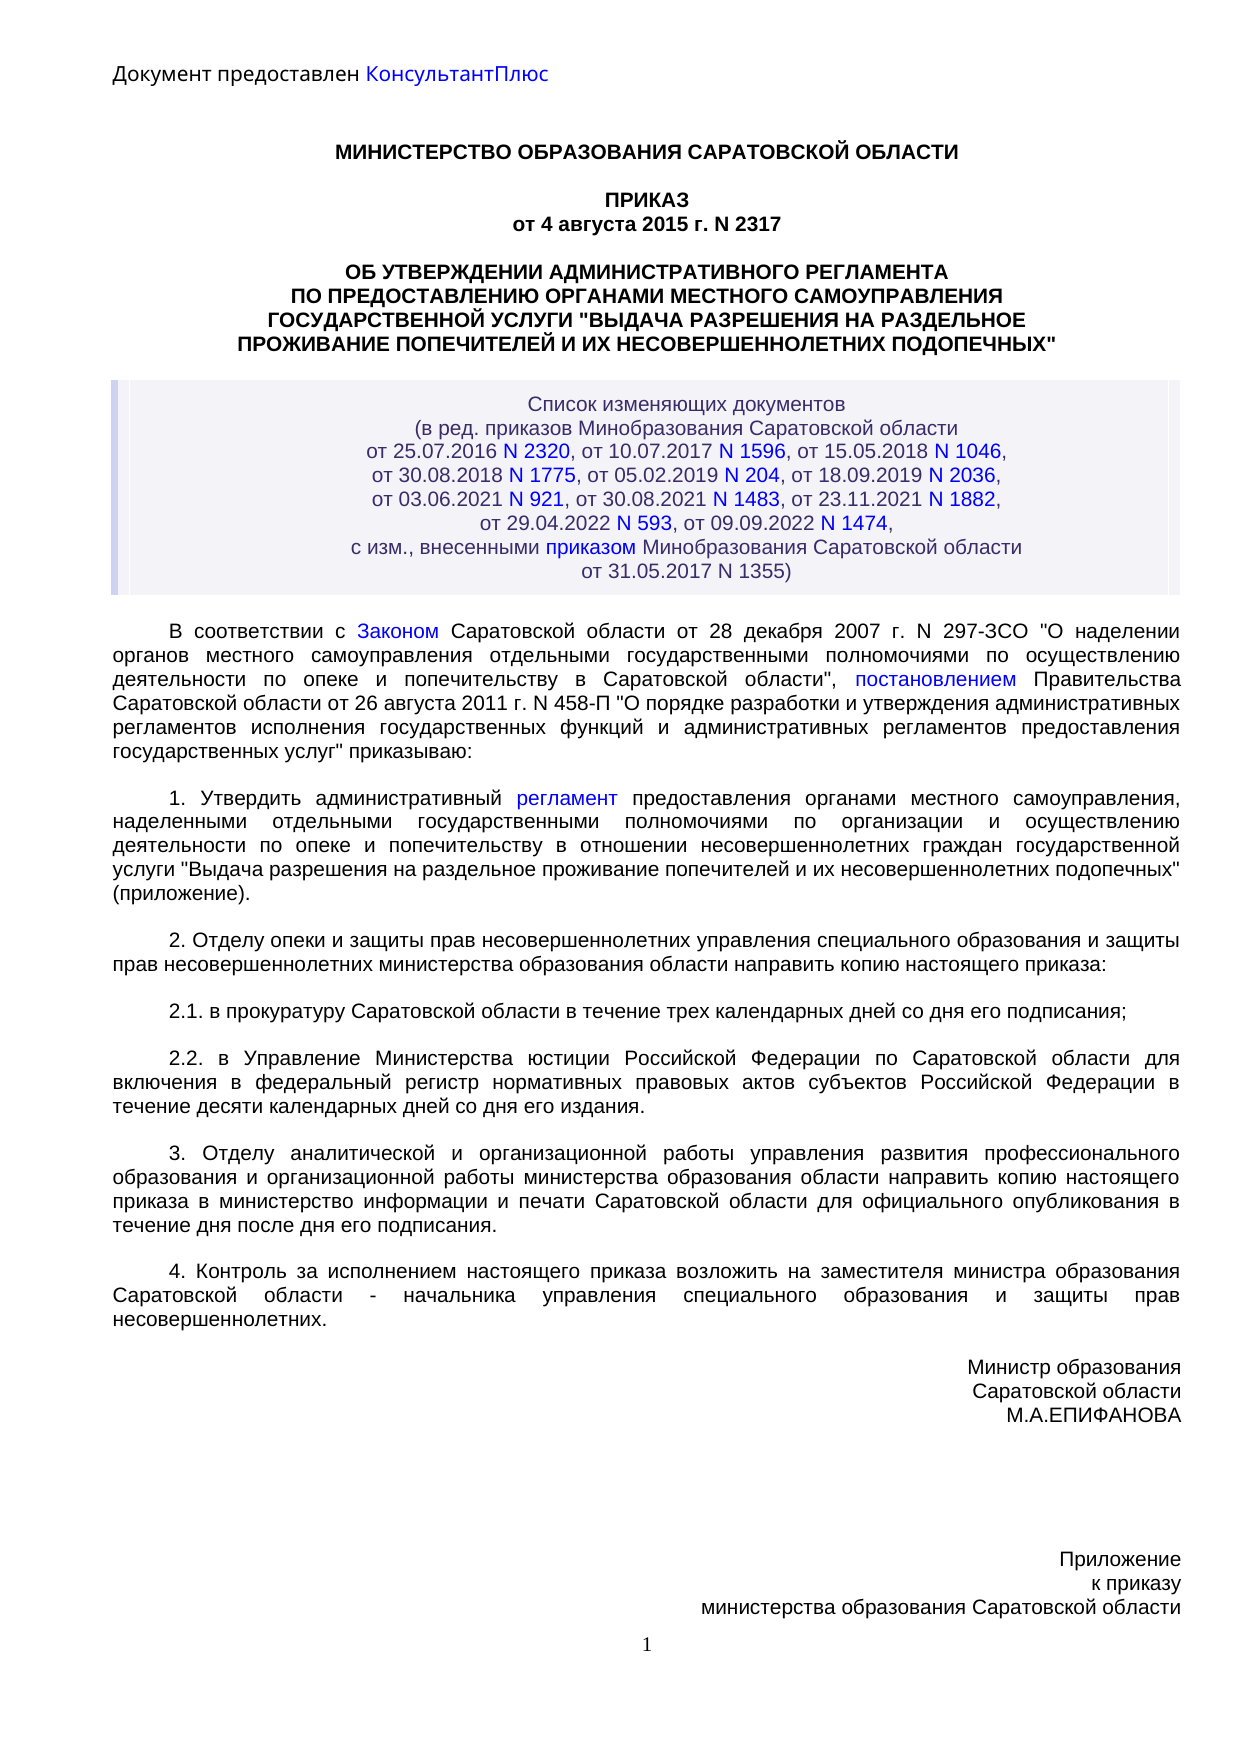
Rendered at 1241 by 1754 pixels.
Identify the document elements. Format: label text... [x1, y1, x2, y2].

title Документ предоставлен КонсультантПлюс [112, 59, 1181, 116]
table_header Список изменяющих документов (в ред. приказов Минобразования Саратовской области от 25.07.2016 N 2320, от 10.07.2017 N 1596, от 15.05.2018 N 1046, от 30.08.2018 N 1775, от 05.02.2019 N 204, от 18.09.2019 N 2036, от 03.06.2021 N 921, от 30.08.2021 N 1483, от 23.11.2021 N 1882, от 29.04.2022 N 593, от 09.09.2022 N 1474, с изм., внесенными приказом Минобразования Саратовской области от 31.05.2017 N 1355) [130, 380, 1168, 595]
text 2. Отделу опеки и защиты прав несовершеннолетних управления специального образования и защиты прав несовершеннолетних министерства образования области направить копию настоящего приказа: [112, 928, 1181, 976]
title ПРОЖИВАНИЕ ПОПЕЧИТЕЛЕЙ И ИХ НЕСОВЕРШЕННОЛЕТНИХ ПОДОПЕЧНЫХ" [112, 332, 1181, 356]
title ПО ПРЕДОСТАВЛЕНИЮ ОРГАНАМИ МЕСТНОГО САМОУПРАВЛЕНИЯ [112, 284, 1181, 308]
title ГОСУДАРСТВЕННОЙ УСЛУГИ "ВЫДАЧА РАЗРЕШЕНИЯ НА РАЗДЕЛЬНОЕ [112, 308, 1181, 332]
text 4. Контроль за исполнением настоящего приказа возложить на заместителя министра образования Саратовской области - начальника управления специального образования и защиты прав несовершеннолетних. [112, 1259, 1181, 1331]
table_header [118, 380, 129, 595]
text М.А.ЕПИФАНОВА [112, 1403, 1181, 1427]
text к приказу [112, 1571, 1181, 1595]
text 2.1. в прокуратуру Саратовской области в течение трех календарных дней со дня его подписания; [112, 999, 1181, 1023]
title ПРИКАЗ [112, 188, 1181, 212]
text министерства образования Саратовской области [112, 1595, 1181, 1619]
table_header [111, 380, 118, 595]
table_header [1169, 380, 1180, 595]
title ОБ УТВЕРЖДЕНИИ АДМИНИСТРАТИВНОГО РЕГЛАМЕНТА [112, 260, 1181, 284]
text Приложение [112, 1547, 1181, 1571]
text 3. Отделу аналитической и организационной работы управления развития профессионального образования и организационной работы министерства образования области направить копию настоящего приказа в министерство информации и печати Саратовской области для официального опубликования в течение дня после дня его подписания. [112, 1141, 1181, 1236]
text 1. Утвердить административный регламент предоставления органами местного самоуправления, наделенными отдельными государственными полномочиями по организации и осуществлению деятельности по опеке и попечительству в отношении несовершеннолетних граждан государственной услуги "Выдача разрешения на раздельное проживание попечителей и их несовершеннолетних подопечных" (приложение). [112, 785, 1181, 905]
text Саратовской области [112, 1379, 1181, 1403]
text Министр образования [112, 1355, 1181, 1379]
text В соответствии с Законом Саратовской области от 28 декабря 2007 г. N 297-ЗСО "О наделении органов местного самоуправления отдельными государственными полномочиями по осуществлению деятельности по опеке и попечительству в Саратовской области", постановлением Правительства Саратовской области от 26 августа 2011 г. N 458-П "О порядке разработки и утверждения административных регламентов исполнения государственных функций и административных регламентов предоставления государственных услуг" приказываю: [112, 619, 1181, 762]
title от 4 августа 2015 г. N 2317 [112, 212, 1181, 236]
title МИНИСТЕРСТВО ОБРАЗОВАНИЯ САРАТОВСКОЙ ОБЛАСТИ [112, 140, 1181, 164]
text 2.2. в Управление Министерства юстиции Российской Федерации по Саратовской области для включения в федеральный регистр нормативных правовых актов субъектов Российской Федерации в течение десяти календарных дней со дня его издания. [112, 1046, 1181, 1118]
